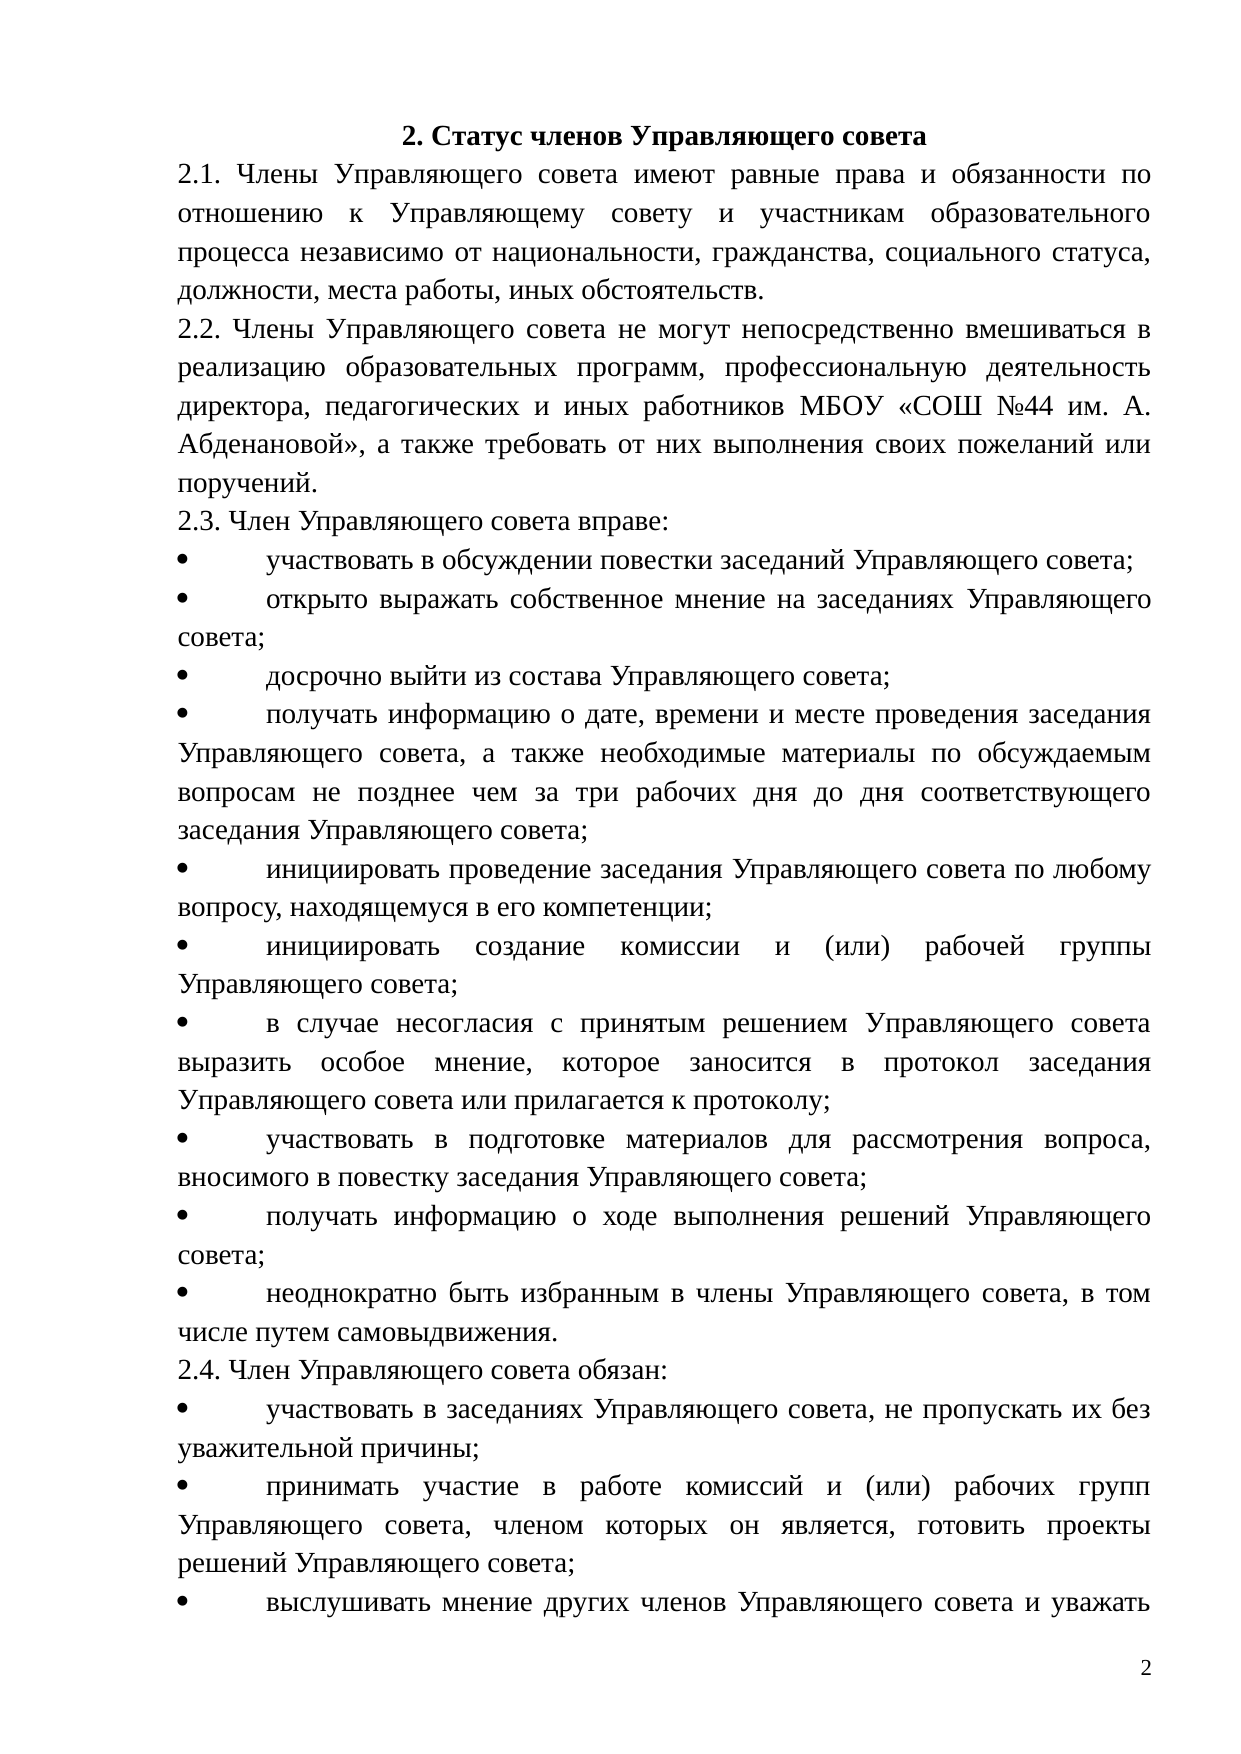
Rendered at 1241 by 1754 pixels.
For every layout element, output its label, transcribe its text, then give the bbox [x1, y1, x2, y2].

list 2. Статус членов Управляющего совета [177, 118, 1152, 152]
list открыто выражать собственное мнение на заседаниях Управляющего совета; [177, 581, 1152, 653]
list получать информацию о ходе выполнения решений Управляющего совета; [177, 1198, 1152, 1270]
text 2.2. Члены Управляющего совета не могут непосредственно вмешиваться в реализацию образовательных программ, профессиональную деятельность директора, педагогических и иных работников МБОУ «СОШ №44 им. А. Абденановой», а также требовать от них выполнения своих пожеланий или поручений. [177, 311, 1152, 498]
text 2.4. Член Управляющего совета обязан: [177, 1352, 1152, 1386]
list досрочно выйти из состава Управляющего совета; [177, 658, 1152, 692]
list в случае несогласия с принятым решением Управляющего совета выразить особое мнение, которое заносится в протокол заседания Управляющего совета или прилагается к протоколу; [177, 1005, 1152, 1116]
list получать информацию о дате, времени и месте проведения заседания Управляющего совета, а также необходимые материалы по обсуждаемым вопросам не позднее чем за три рабочих дня до дня соответствующего заседания Управляющего совета; [177, 697, 1152, 846]
list принимать участие в работе комиссий и (или) рабочих групп Управляющего совета, членом которых он является, готовить проекты решений Управляющего совета; [177, 1468, 1152, 1579]
list неоднократно быть избранным в члены Управляющего совета, в том числе путем самовыдвижения. [177, 1275, 1152, 1347]
list участвовать в заседаниях Управляющего совета, не пропускать их без уважительной причины; [177, 1391, 1152, 1463]
list инициировать создание комиссии и (или) рабочей группы Управляющего совета; [177, 928, 1152, 1000]
list участвовать в подготовке материалов для рассмотрения вопроса, вносимого в повестку заседания Управляющего совета; [177, 1121, 1152, 1193]
text 2.3. Член Управляющего совета вправе: [177, 503, 1152, 537]
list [177, 1584, 1152, 1618]
text 2.1. Члены Управляющего совета имеют равные права и обязанности по отношению к Управляющему совету и участникам образовательного процесса независимо от национальности, гражданства, социального статуса, должности, места работы, иных обстоятельств. [177, 157, 1152, 306]
list инициировать проведение заседания Управляющего совета по любому вопросу, находящемуся в его компетенции; [177, 851, 1152, 923]
list участвовать в обсуждении повестки заседаний Управляющего совета; [177, 542, 1152, 576]
